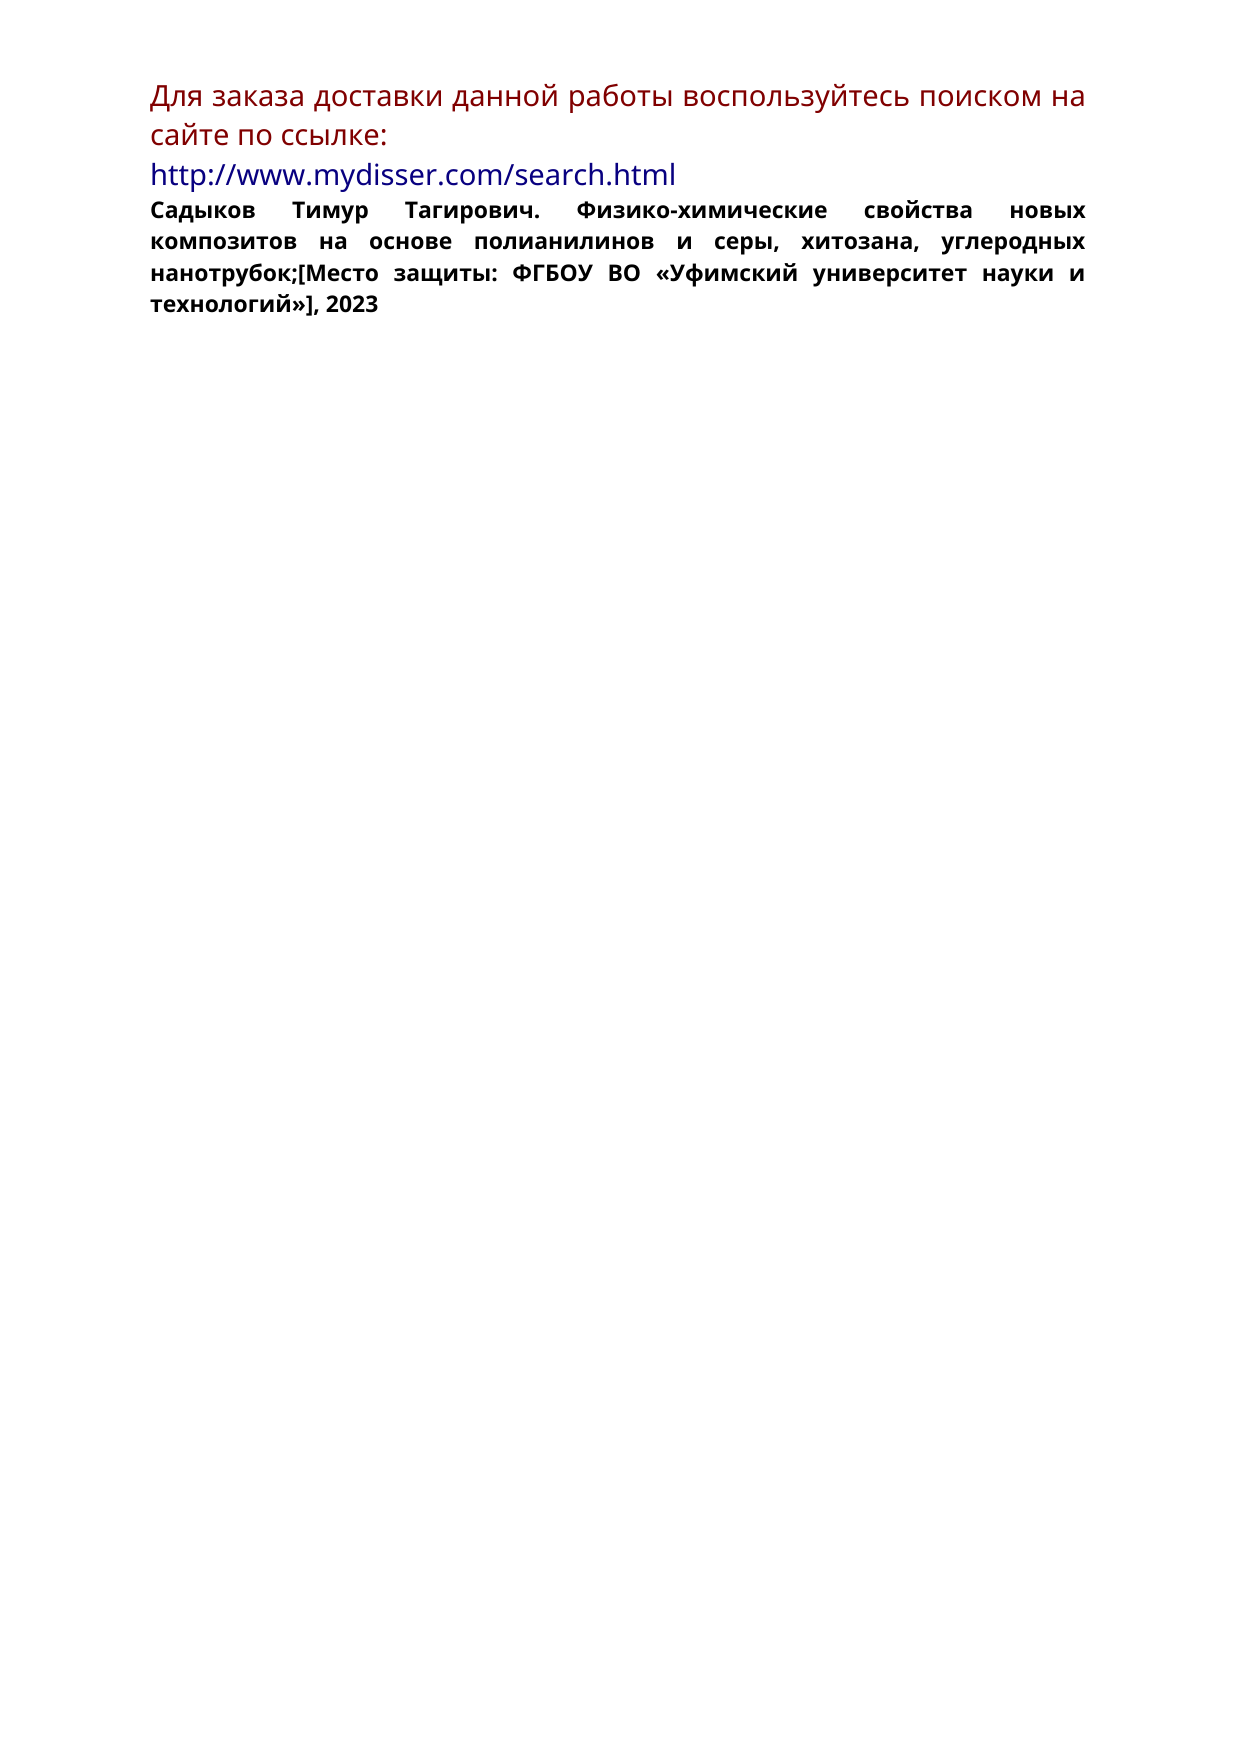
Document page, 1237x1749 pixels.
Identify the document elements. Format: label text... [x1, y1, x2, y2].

text Садыков Тимур Тагирович. Физико-химические свойства новых композитов на основе полианилинов и серы, хитозана, углеродных нанотрубок;[Место защиты: ФГБОУ ВО «Уфимский университет науки и технологий»], 2023 [150, 194, 1086, 319]
